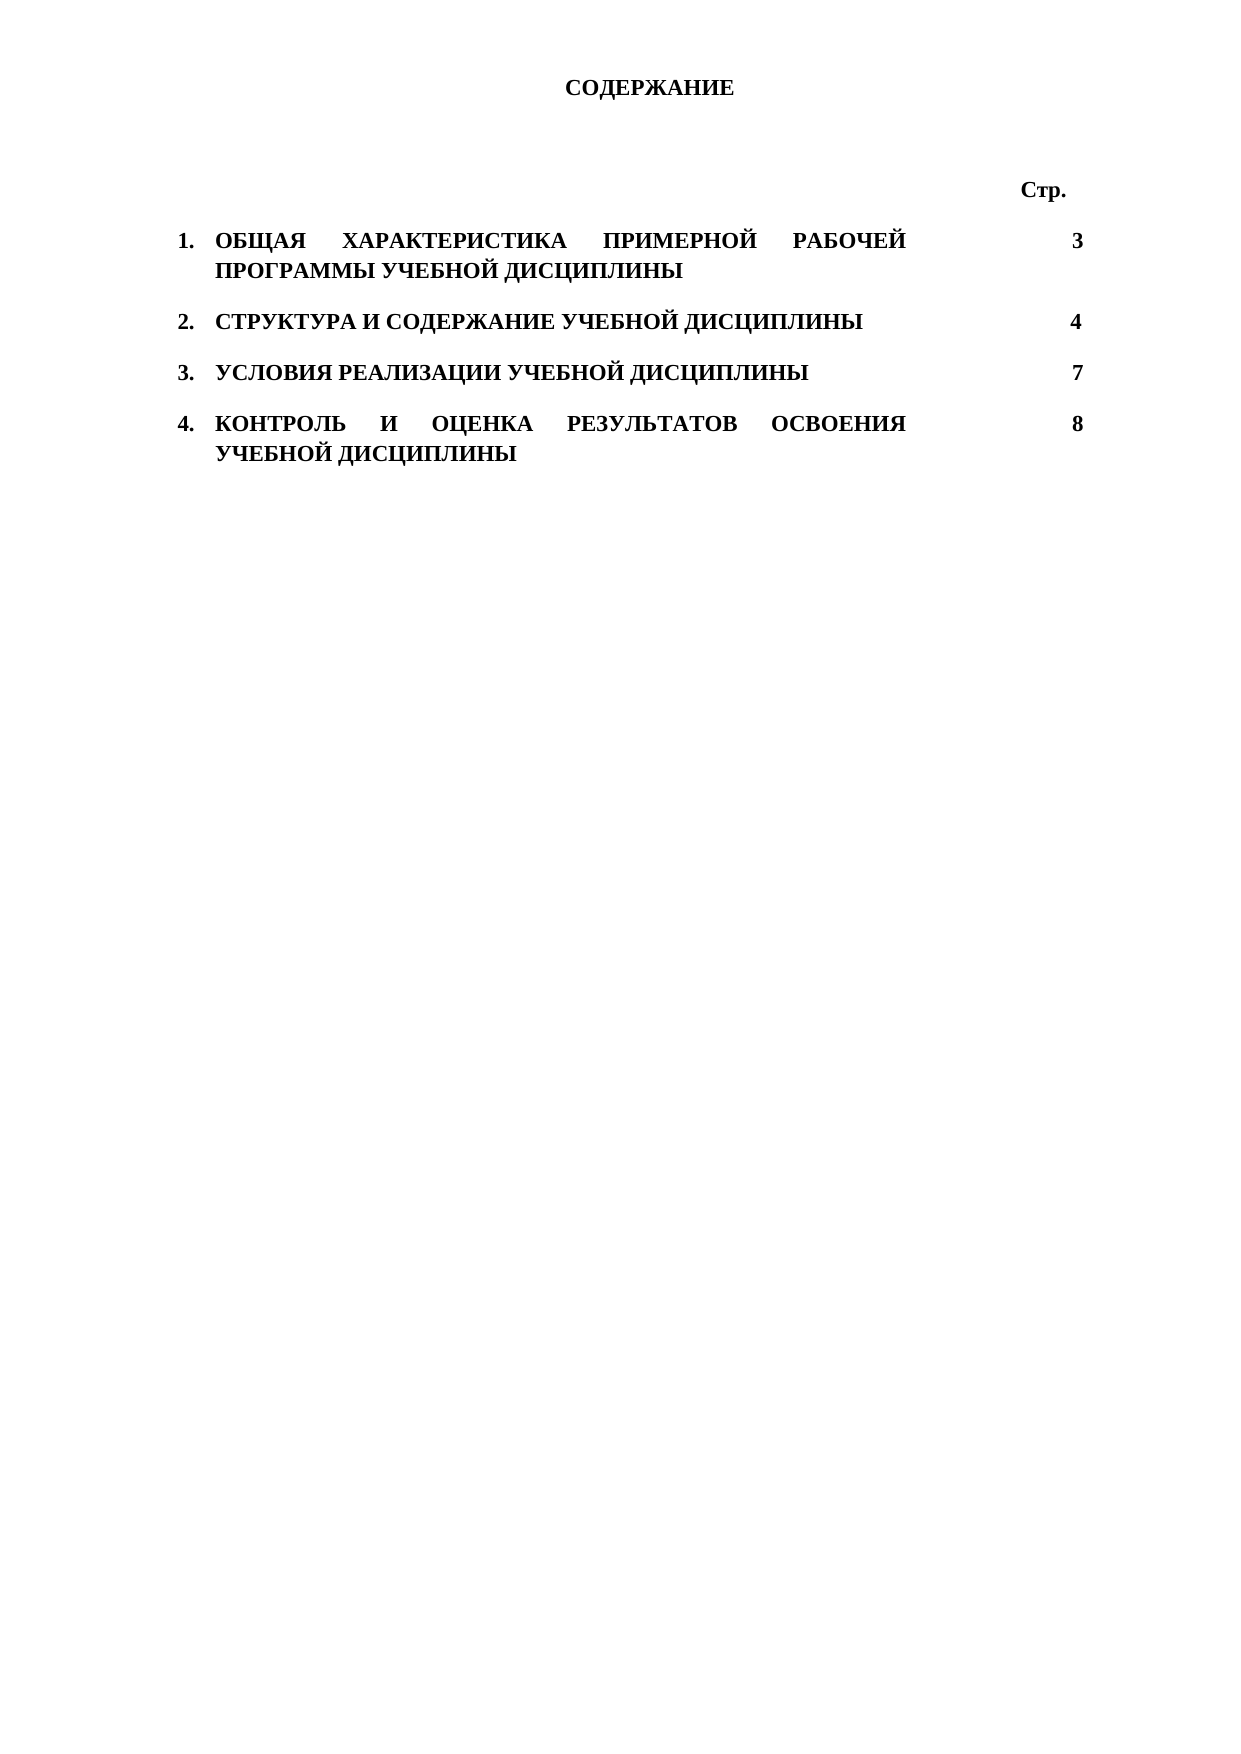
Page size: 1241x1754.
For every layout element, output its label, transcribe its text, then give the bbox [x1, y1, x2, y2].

table_cell СТРУКТУРА И СОДЕРЖАНИЕ УЧЕБНОЙ ДИСЦИПЛИНЫ УСЛОВИЯ РЕАЛИЗАЦИИ УЧЕБНОЙ ДИСЦИПЛИНЫ [136, 308, 918, 410]
table_cell 8 [918, 410, 1111, 543]
table_header 3 [918, 227, 1111, 308]
text Стр. [148, 176, 1152, 202]
table_cell 4 7 [918, 308, 1111, 410]
table_header ОБЩАЯ ХАРАКТЕРИСТИКА ПРИМЕРНОЙ РАБОЧЕЙ ПРОГРАММЫ УЧЕБНОЙ ДИСЦИПЛИНЫ [136, 227, 918, 308]
text СОДЕРЖАНИЕ [148, 74, 1152, 100]
table_cell КОНТРОЛЬ И ОЦЕНКА РЕЗУЛЬТАТОВ ОСВОЕНИЯ УЧЕБНОЙ ДИСЦИПЛИНЫ [136, 410, 918, 543]
